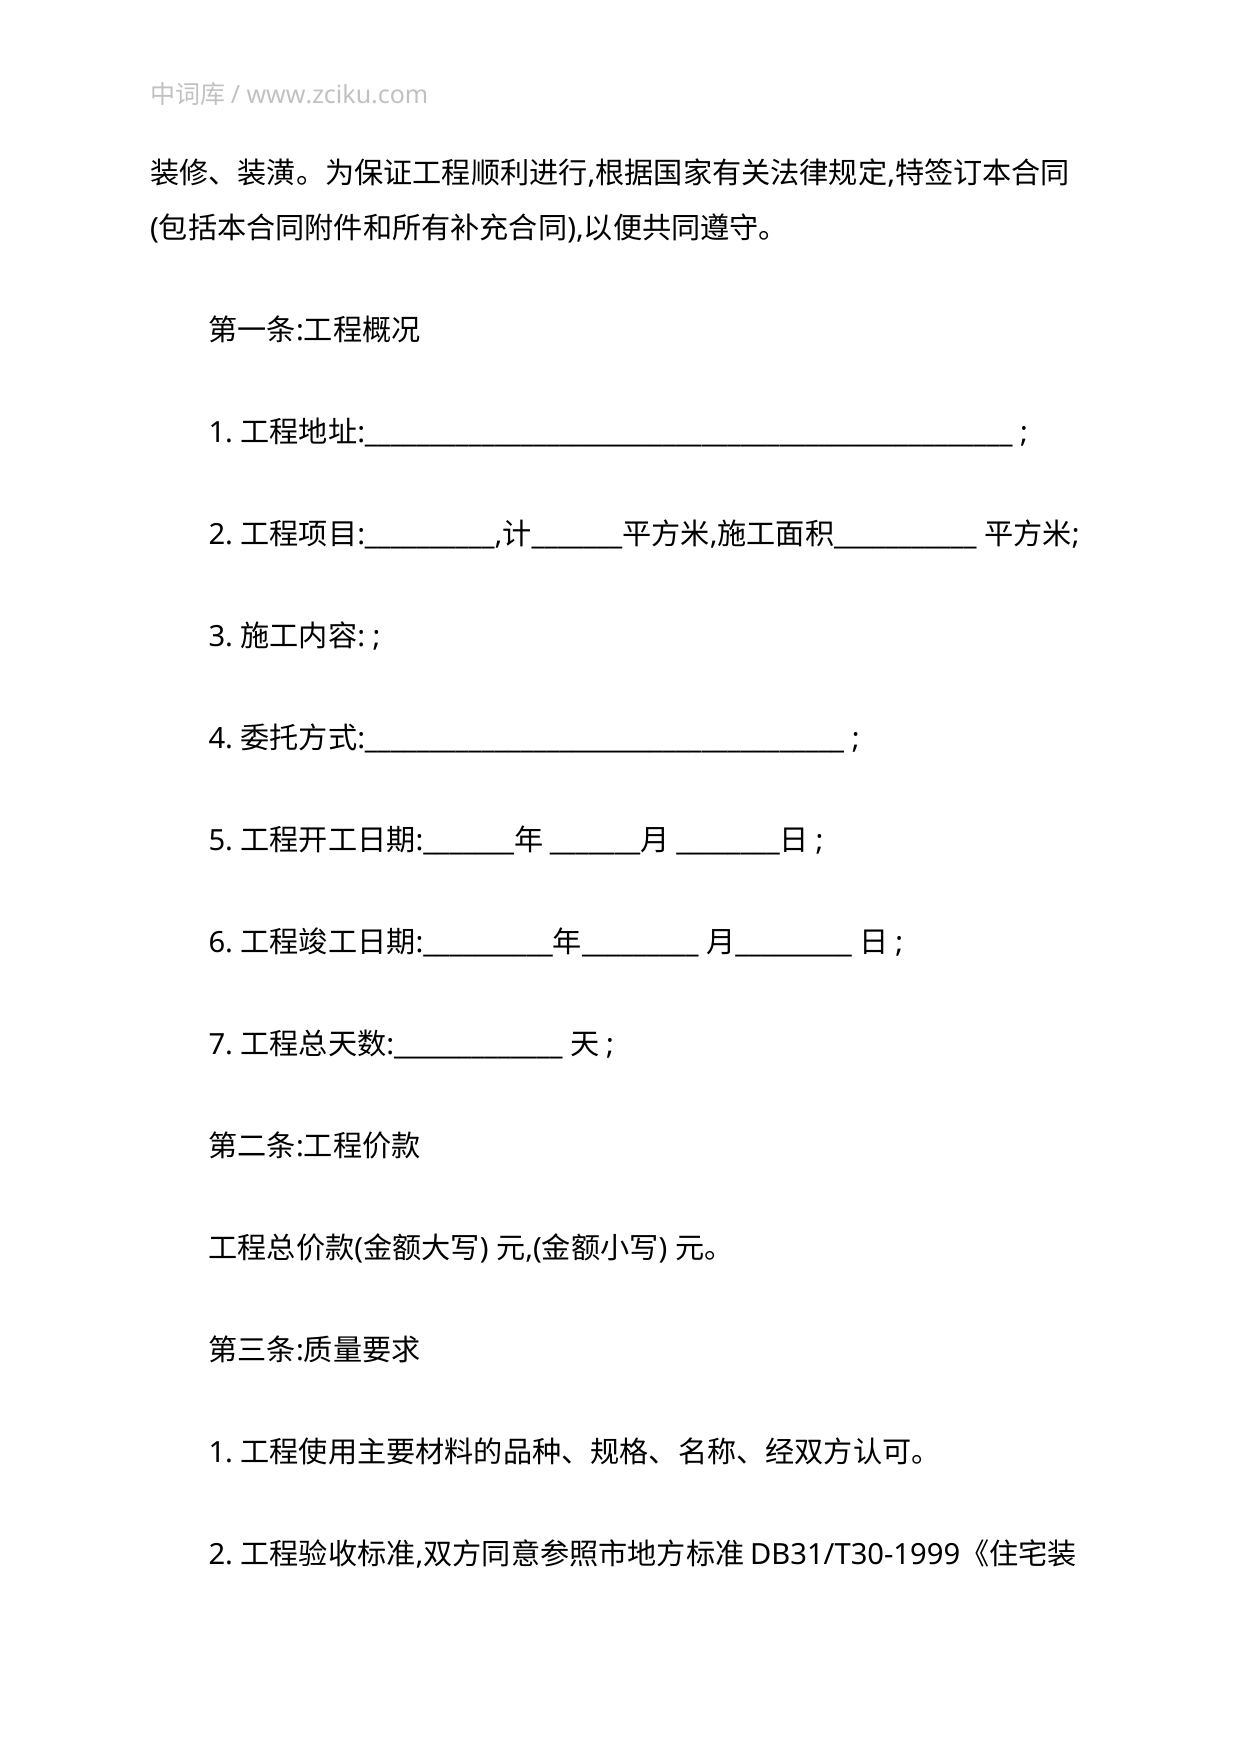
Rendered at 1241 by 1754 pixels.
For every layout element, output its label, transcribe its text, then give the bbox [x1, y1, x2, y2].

text 7. 工程总天数:_____________ 天 ; [150, 1021, 1090, 1063]
text 3. 施工内容: ; [150, 613, 1090, 655]
text 1. 工程地址:__________________________________________________ ; [150, 409, 1090, 451]
text 第二条:工程价款 [150, 1123, 1090, 1165]
text 2. 工程项目:__________,计_______平方米,施工面积___________ 平方米; [150, 511, 1090, 553]
text 4. 委托方式:_____________________________________ ; [150, 715, 1090, 757]
text 第一条:工程概况 [150, 307, 1090, 349]
text 第三条:质量要求 [150, 1327, 1090, 1369]
text 工程总价款(金额大写) 元,(金额小写) 元。 [150, 1225, 1090, 1267]
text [150, 1531, 1090, 1573]
text 5. 工程开工日期:_______年 _______月 ________日 ; [150, 817, 1090, 859]
text 6. 工程竣工日期:__________年_________ 月_________ 日 ; [150, 919, 1090, 961]
text 1. 工程使用主要材料的品种、规格、名称、经双方认可。 [150, 1429, 1090, 1471]
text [150, 150, 1090, 247]
